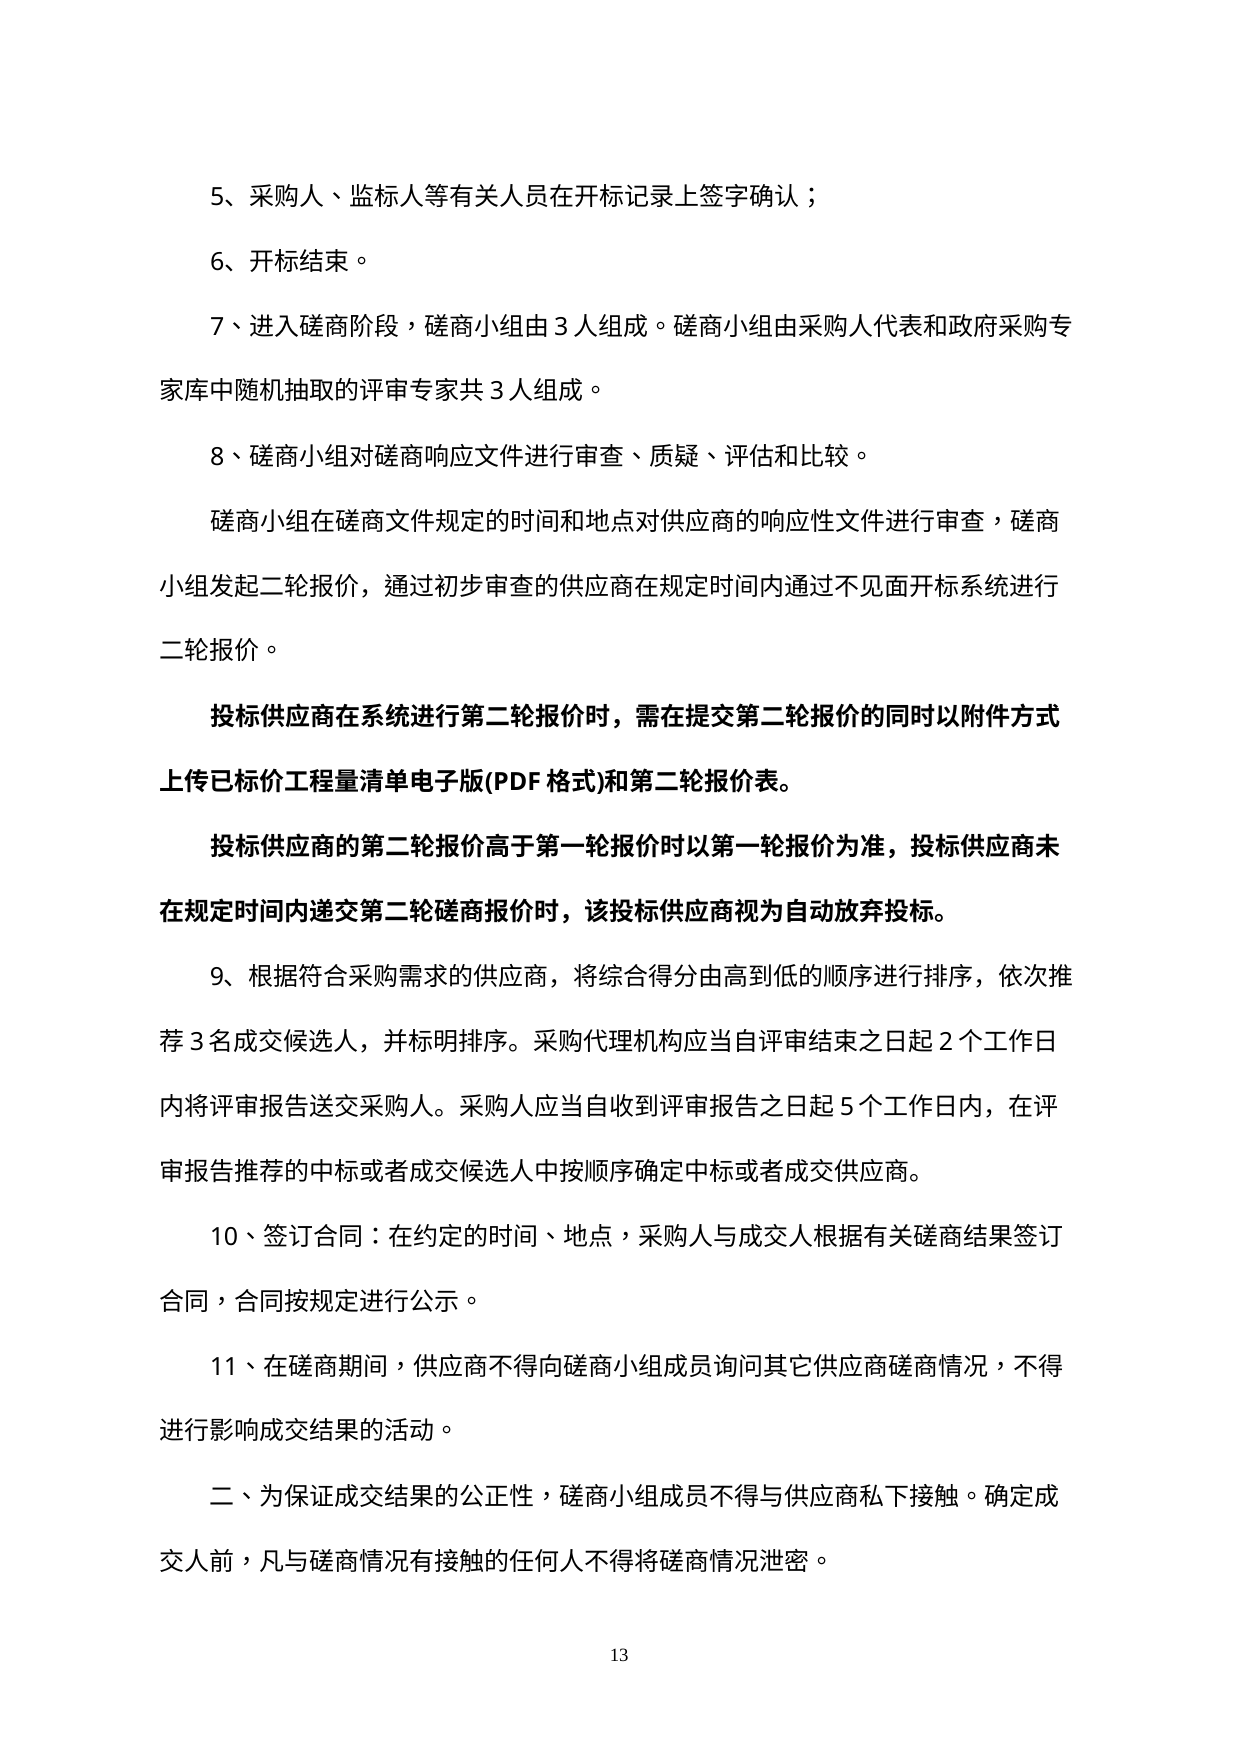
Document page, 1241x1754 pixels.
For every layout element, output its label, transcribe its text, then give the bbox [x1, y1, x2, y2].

text 7、进入磋商阶段，磋商小组由3人组成。磋商小组由采购人代表和政府采购专家库中随机抽取的评审专家共3人组成。 [159, 292, 1078, 422]
text 5、采购人、监标人等有关人员在开标记录上签字确认； [159, 162, 1078, 227]
text 磋商小组在磋商文件规定的时间和地点对供应商的响应性文件进行审查，磋商小组发起二轮报价，通过初步审查的供应商在规定时间内通过不见面开标系统进行二轮报价。 [159, 487, 1078, 682]
text 二、为保证成交结果的公正性，磋商小组成员不得与供应商私下接触。确定成交人前，凡与磋商情况有接触的任何人不得将磋商情况泄密。 [159, 1462, 1078, 1592]
text 投标供应商的第二轮报价高于第一轮报价时以第一轮报价为准，投标供应商未在规定时间内递交第二轮磋商报价时，该投标供应商视为自动放弃投标。 [159, 812, 1078, 942]
text 8、磋商小组对磋商响应文件进行审查、质疑、评估和比较。 [159, 422, 1078, 487]
text 6、开标结束。 [159, 227, 1078, 292]
text 投标供应商在系统进行第二轮报价时，需在提交第二轮报价的同时以附件方式上传已标价工程量清单电子版(PDF格式)和第二轮报价表。 [159, 682, 1078, 812]
text 10、签订合同：在约定的时间、地点，采购人与成交人根据有关磋商结果签订合同，合同按规定进行公示。 [159, 1202, 1078, 1332]
text 9、根据符合采购需求的供应商，将综合得分由高到低的顺序进行排序，依次推荐3名成交候选人，并标明排序。采购代理机构应当自评审结束之日起2个工作日内将评审报告送交采购人。采购人应当自收到评审报告之日起5个工作日内，在评审报告推荐的中标或者成交候选人中按顺序确定中标或者成交供应商。 [159, 942, 1078, 1202]
text 11、在磋商期间，供应商不得向磋商小组成员询问其它供应商磋商情况，不得进行影响成交结果的活动。 [159, 1332, 1078, 1462]
